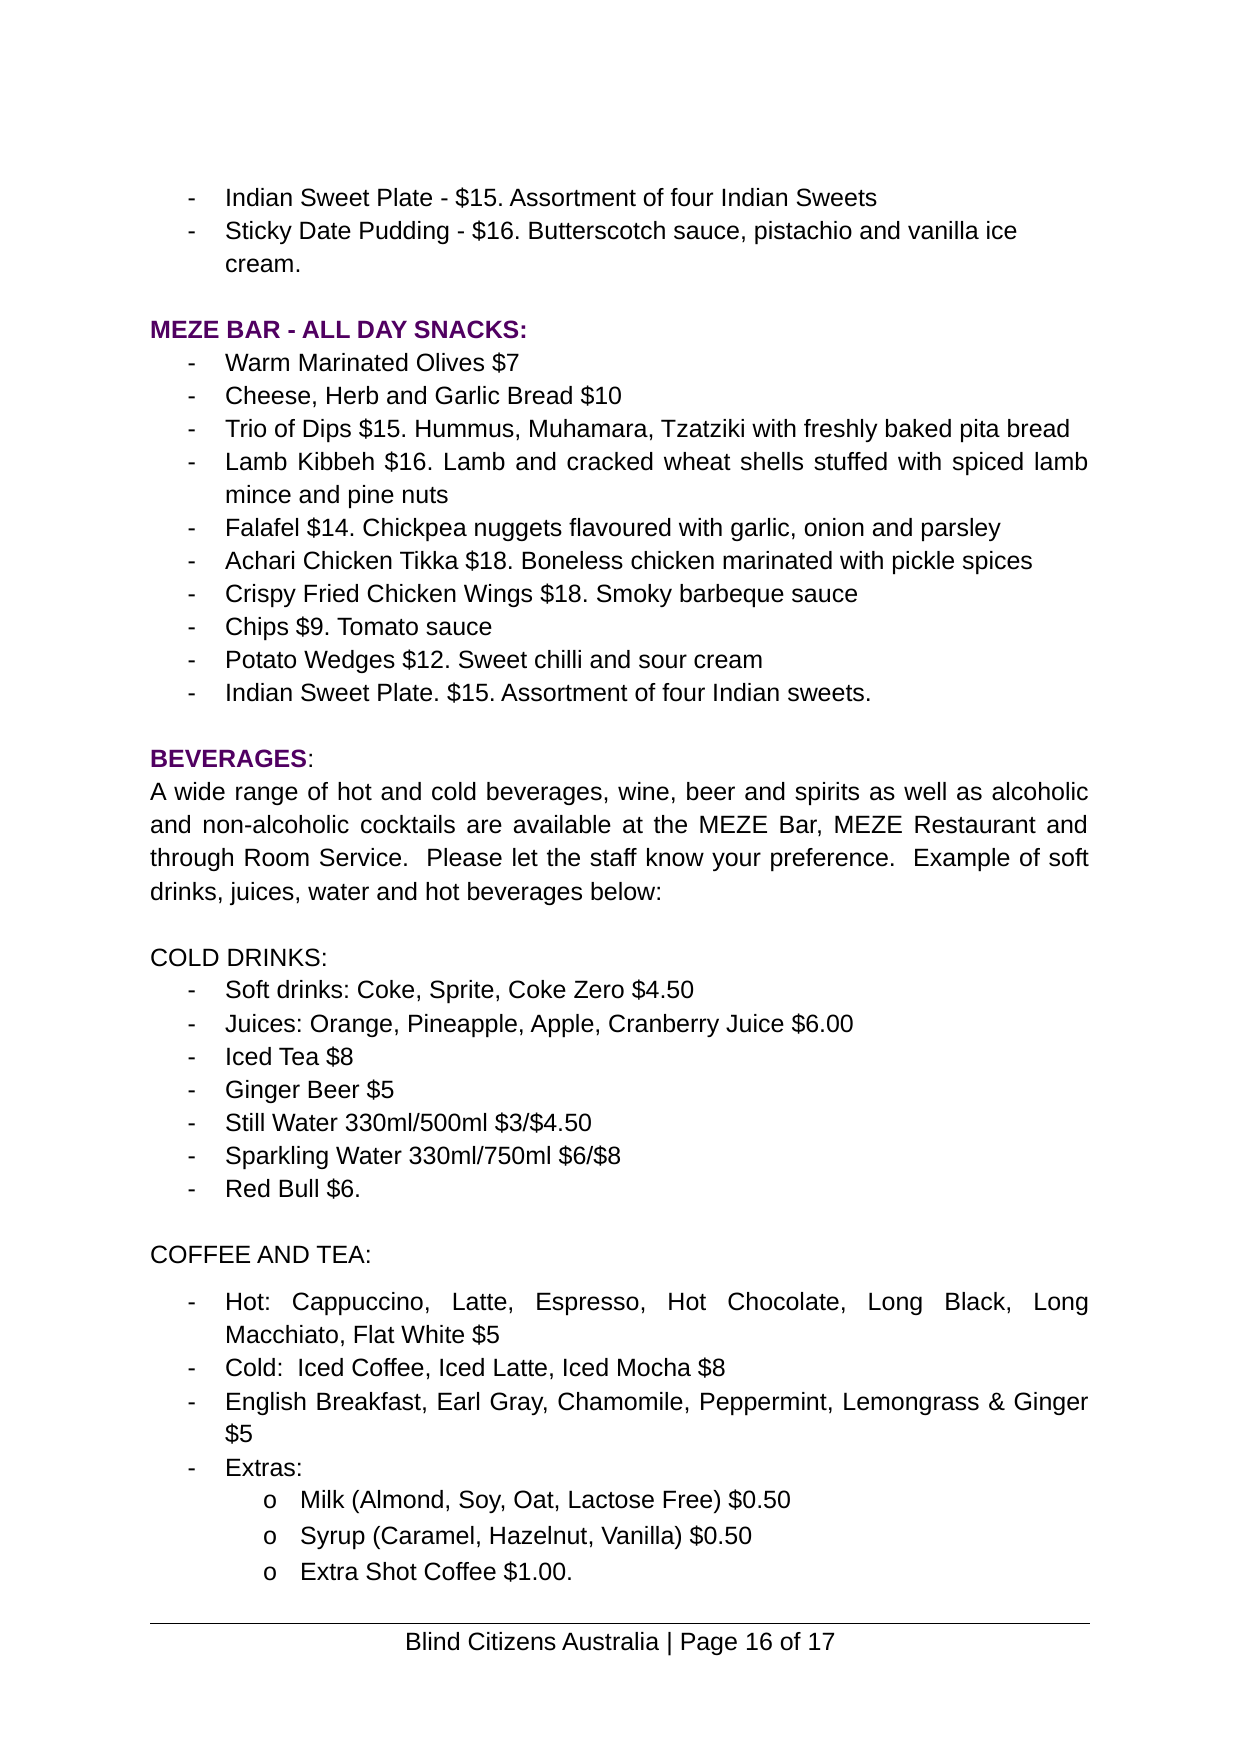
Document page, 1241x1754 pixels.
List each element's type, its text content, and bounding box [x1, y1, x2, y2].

list Falafel $14. Chickpea nuggets flavoured with garlic, onion and parsley [187, 513, 1090, 542]
list Warm Marinated Olives $7 [187, 348, 1090, 377]
list English Breakfast, Earl Gray, Chamomile, Peppermint, Lemongrass & Ginger $5 [187, 1386, 1090, 1448]
list Milk (Almond, Soy, Oat, Lactose Free) $0.50 [262, 1486, 1090, 1516]
list Ginger Beer $5 [187, 1074, 1090, 1103]
list Indian Sweet Plate. $15. Assortment of four Indian sweets. [187, 678, 1090, 707]
list Extras: [187, 1452, 1090, 1481]
list Cheese, Herb and Garlic Bread $10 [187, 381, 1090, 410]
list Achari Chicken Tikka $18. Boneless chicken marinated with pickle spices [187, 546, 1090, 575]
list Lamb Kibbeh $16. Lamb and cracked wheat shells stuffed with spiced lamb mince and pine nuts [187, 447, 1090, 509]
list Syrup (Caramel, Hazelnut, Vanilla) $0.50 [262, 1521, 1090, 1552]
list Red Bull $6. [187, 1174, 1090, 1202]
list Trio of Dips $15. Hummus, Muhamara, Tzatziki with freshly baked pita bread [187, 414, 1090, 443]
text A wide range of hot and cold beverages, wine, beer and spirits as well as alcoholic and non-alcoholic cocktails are available at the MEZE Bar, MEZE Restaurant and through Room Service. Please let the staff know your preference. Example of soft drinks, juices, water and hot beverages below: [150, 777, 1090, 905]
text COLD DRINKS: [150, 942, 1090, 971]
text MEZE BAR - ALL DAY SNACKS: [150, 315, 1090, 344]
text COFFEE AND TEA: [150, 1240, 1090, 1268]
list Soft drinks: Coke, Sprite, Coke Zero $4.50 [187, 976, 1090, 1004]
list Chips $9. Tomato sauce [187, 612, 1090, 641]
list Sparkling Water 330ml/750ml $6/$8 [187, 1141, 1090, 1169]
list Potato Wedges $12. Sweet chilli and sour cream [187, 645, 1090, 674]
list Indian Sweet Plate - $15. Assortment of four Indian Sweets [187, 183, 1090, 212]
list Sticky Date Pudding - $16. Butterscotch sauce, pistachio and vanilla ice cream. [187, 216, 1090, 278]
text BEVERAGES: [150, 744, 1090, 773]
list Juices: Orange, Pineapple, Apple, Cranberry Juice $6.00 [187, 1008, 1090, 1037]
list Hot: Cappuccino, Latte, Espresso, Hot Chocolate, Long Black, Long Macchiato, Flat White $5 [187, 1287, 1090, 1349]
list Crispy Fried Chicken Wings $18. Smoky barbeque sauce [187, 579, 1090, 608]
list Still Water 330ml/500ml $3/$4.50 [187, 1108, 1090, 1136]
list Iced Tea $8 [187, 1042, 1090, 1070]
list Cold: Iced Coffee, Iced Latte, Iced Mocha $8 [187, 1353, 1090, 1382]
list Extra Shot Coffee $1.00. [262, 1557, 1090, 1587]
